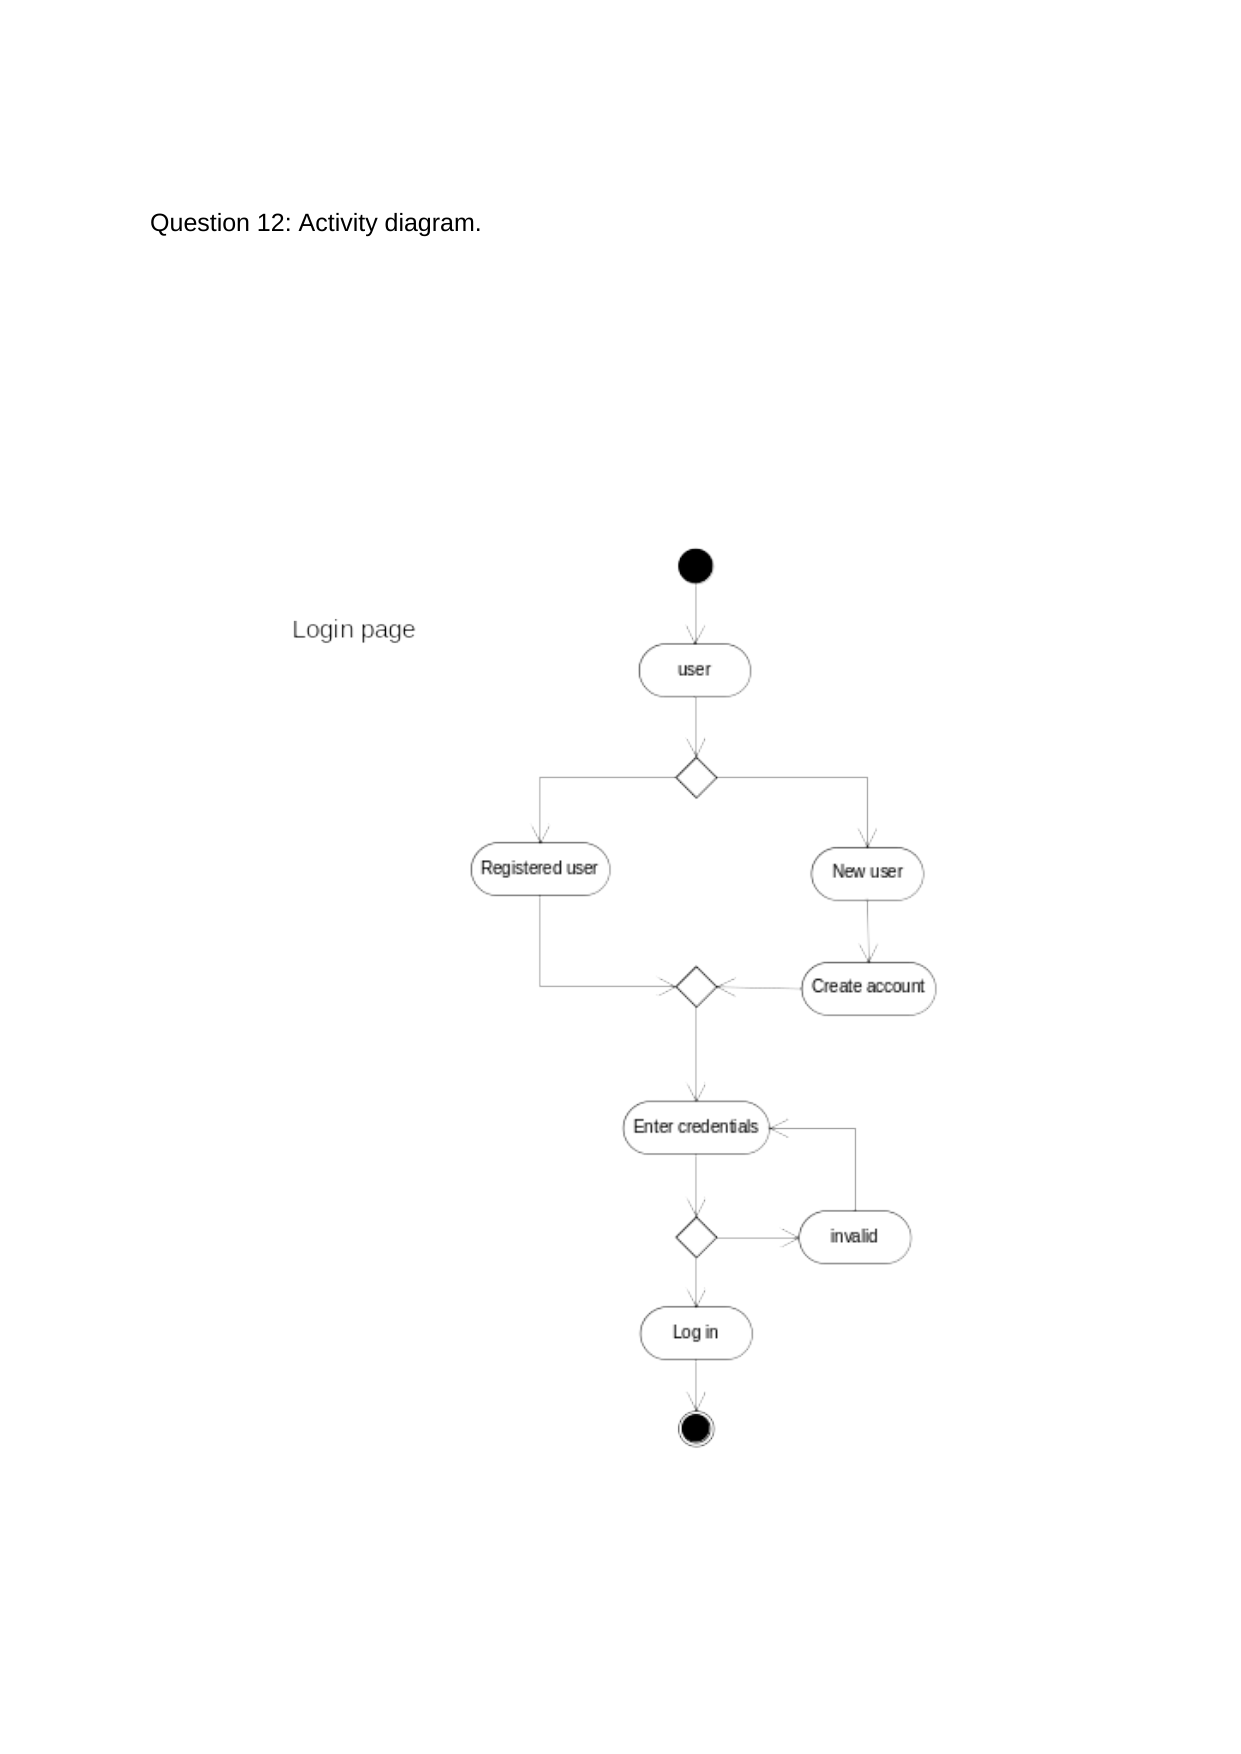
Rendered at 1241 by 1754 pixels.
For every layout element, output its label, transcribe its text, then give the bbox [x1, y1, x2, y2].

text Question 12: Activity diagram. [150, 208, 1090, 237]
